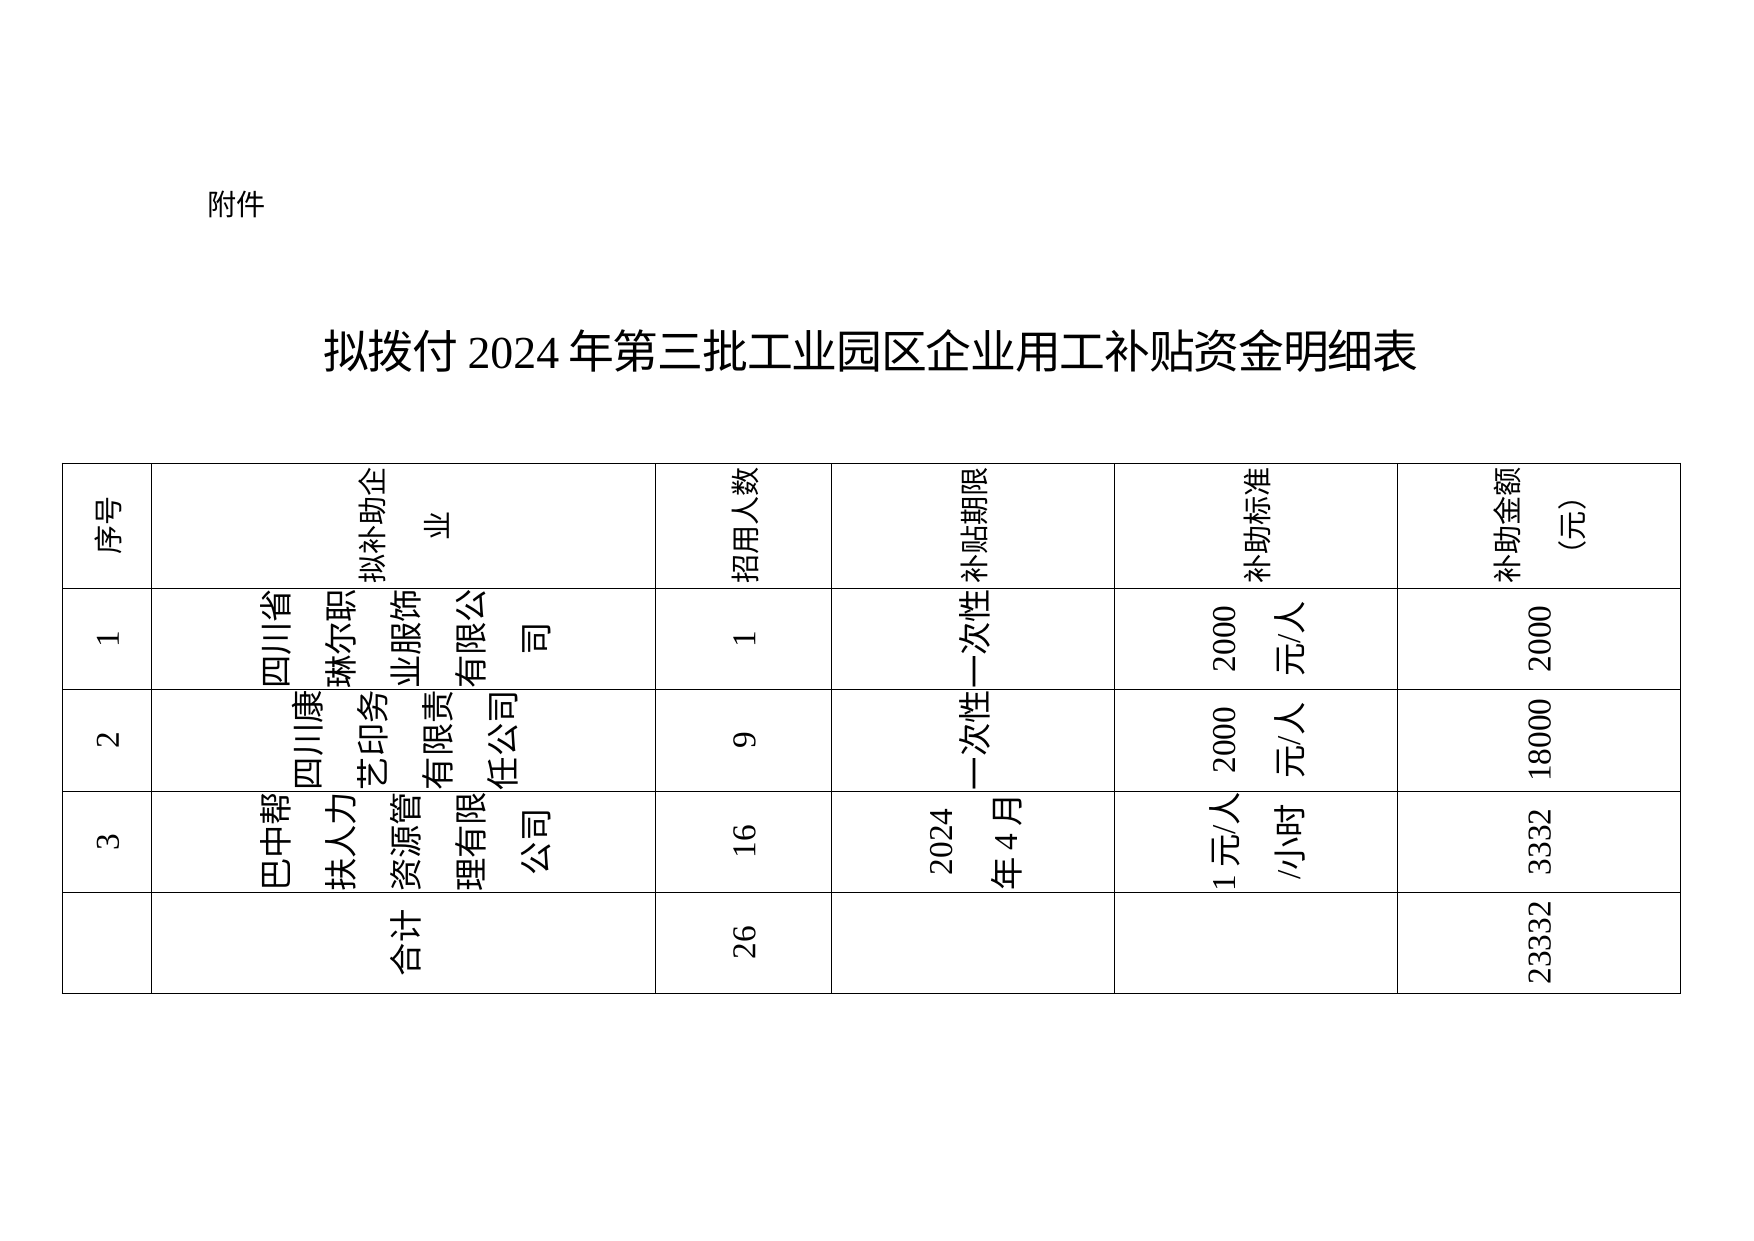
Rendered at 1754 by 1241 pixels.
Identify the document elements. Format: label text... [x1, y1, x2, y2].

table_cell 巴中帮扶人力资源管理有限公司 [152, 792, 655, 892]
table_header 补贴期限 [832, 464, 1114, 588]
text 附件 [207, 170, 1535, 235]
table_header 补助标准 [1115, 464, 1397, 588]
table_cell 3332 [1398, 792, 1680, 892]
table_cell 2 [63, 690, 151, 791]
table_cell 3 [63, 792, 151, 892]
table_header 序号 [63, 464, 151, 588]
table_cell 四川省琳尔职业服饰有限公司 [152, 589, 655, 689]
table_cell 18000 [1398, 690, 1680, 791]
table_cell 2024年4月 [832, 792, 1114, 892]
table_header 补助金额（元） [1398, 464, 1680, 588]
table_cell 26 [656, 893, 831, 993]
table_cell 1元/人/小时 [1115, 792, 1397, 892]
table_cell 四川康艺印务有限责任公司 [152, 690, 655, 791]
table_cell 16 [656, 792, 831, 892]
table_cell 1 [656, 589, 831, 689]
table_cell 2000元/人 [1115, 690, 1397, 791]
table_cell 9 [656, 690, 831, 791]
text 拟拨付2024年第三批工业园区企业用工补贴资金明细表 [207, 300, 1535, 397]
table_cell 合计 [152, 893, 655, 993]
table_cell 1 [63, 589, 151, 689]
table_cell [1115, 893, 1397, 993]
table_header 招用人数 [656, 464, 831, 588]
table_cell [63, 893, 151, 993]
table_cell 一次性 [832, 589, 1114, 689]
table_cell 一次性 [832, 690, 1114, 791]
table_cell 23332 [1398, 893, 1680, 993]
table_header 拟补助企业 [152, 464, 655, 588]
table_cell 2000 [1398, 589, 1680, 689]
table_cell [832, 893, 1114, 993]
table_cell 2000元/人 [1115, 589, 1397, 689]
